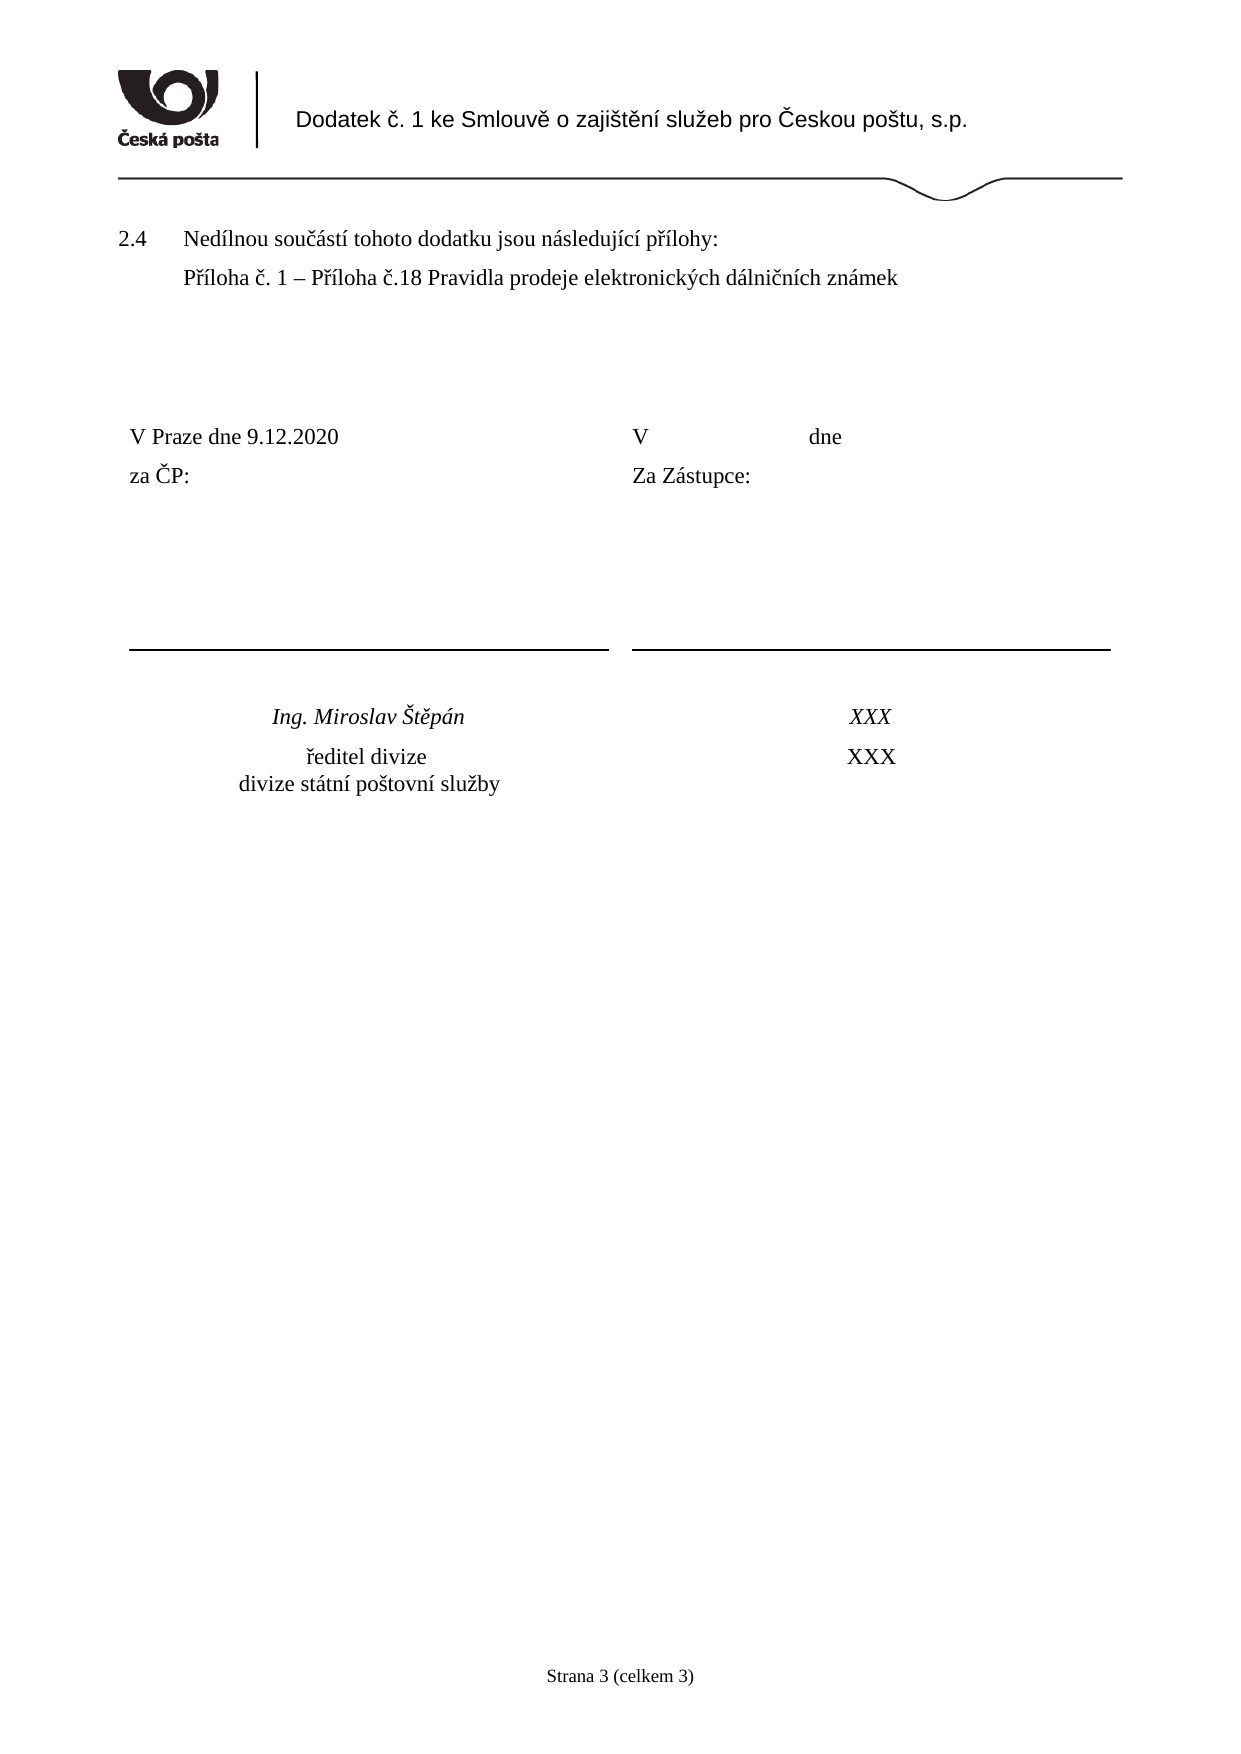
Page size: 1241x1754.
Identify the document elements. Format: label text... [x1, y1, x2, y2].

picture [118, 177, 1123, 201]
text Příloha č. 1 – Příloha č.18 Pravidla prodeje elektronických dálničních známek [183, 264, 1122, 291]
table_cell [118, 620, 621, 703]
table_cell Za Zástupce: [621, 462, 1122, 620]
table_cell Ing. Miroslav Štěpán ředitel divize divize státní poštovní služby [118, 703, 621, 809]
table_cell za ČP: [118, 462, 621, 620]
table_header V dne [621, 304, 1122, 462]
table_cell XXX XXX [621, 703, 1122, 809]
picture [118, 70, 219, 148]
table_header V Praze dne 9.12.2020 [118, 304, 621, 462]
text Nedílnou součástí tohoto dodatku jsou následující přílohy: [118, 224, 1122, 252]
table_cell [621, 620, 1122, 703]
